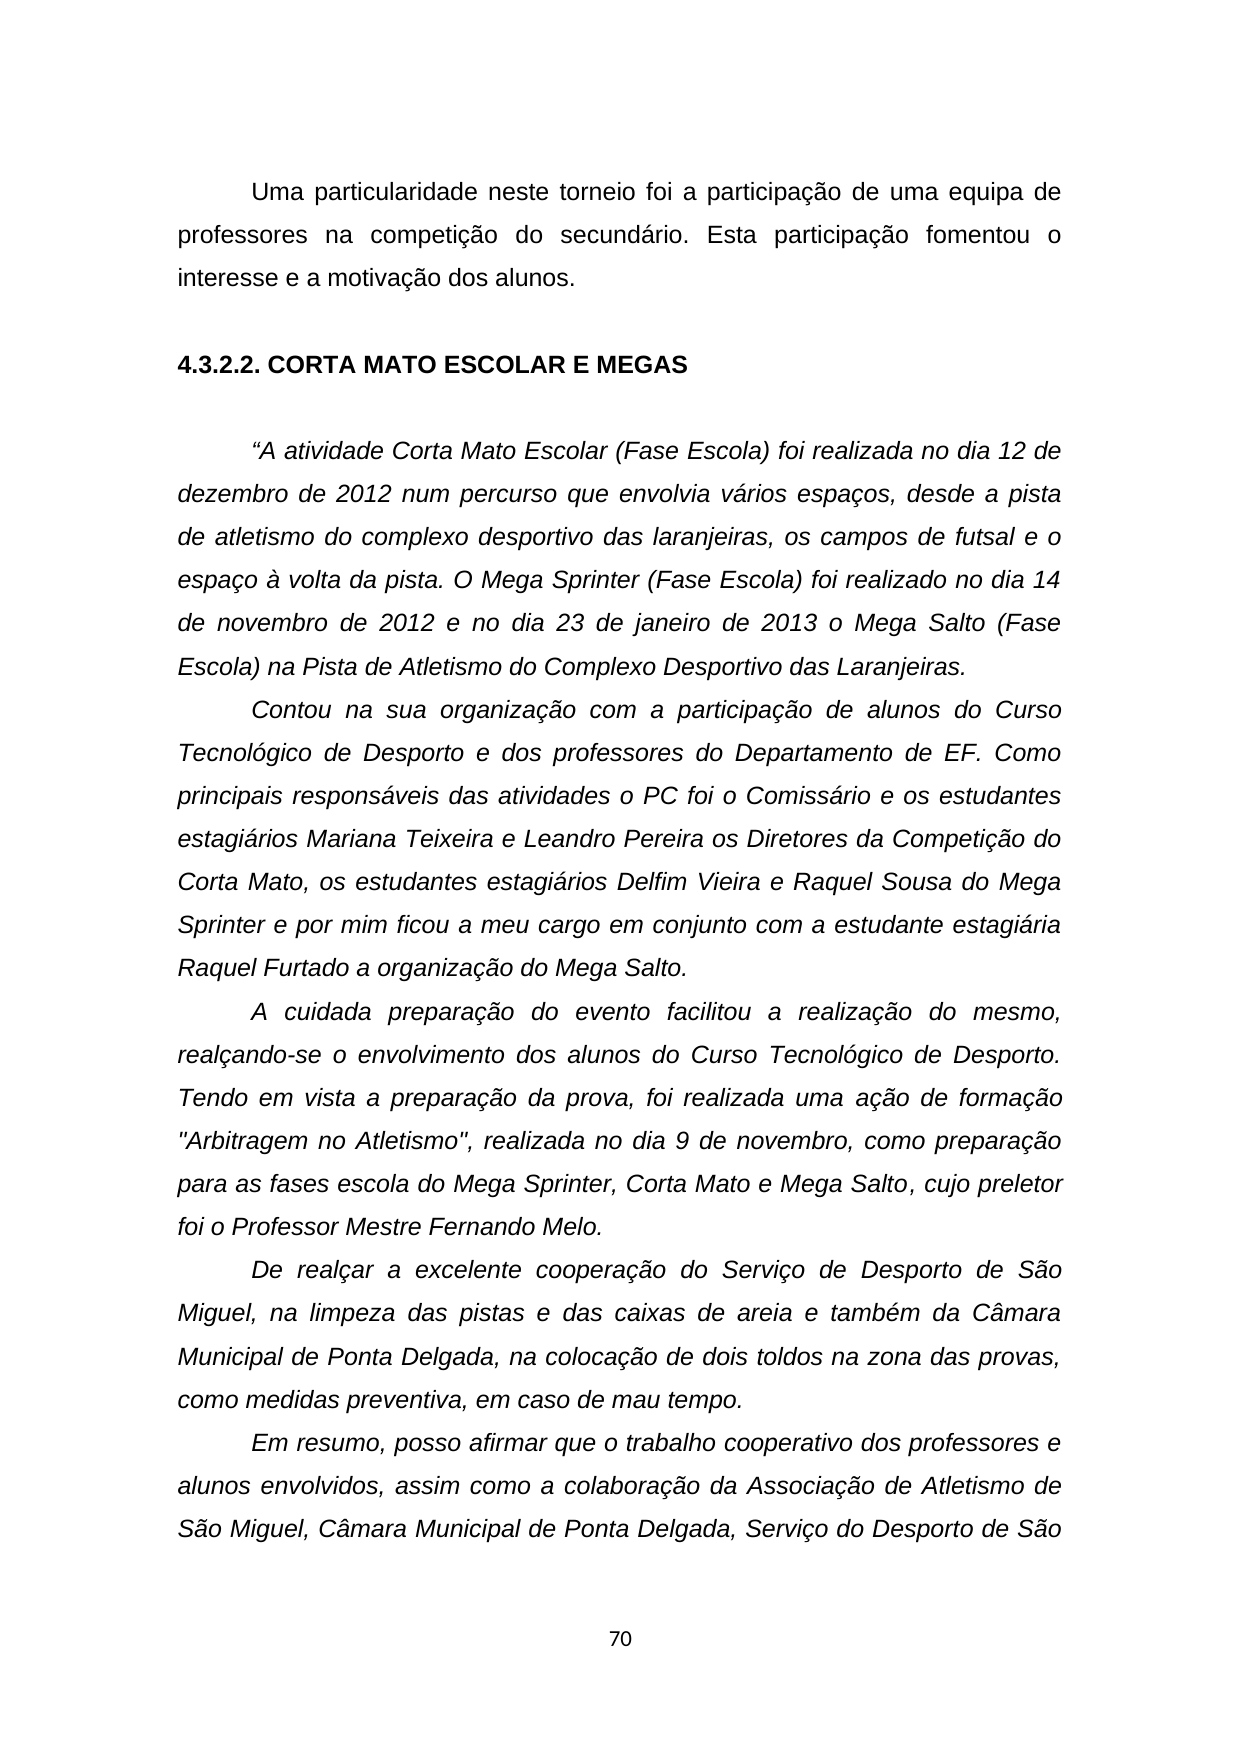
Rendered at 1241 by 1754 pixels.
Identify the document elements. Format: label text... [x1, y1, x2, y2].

subtitle 4.3.2.2. CORTA MATO ESCOLAR E MEGAS [177, 350, 1063, 378]
text A cuidada preparação do evento facilitou a realização do mesmo, realçando-se o envolvimento dos alunos do Curso Tecnológico de Desporto. Tendo em vista a preparação da prova, foi realizada uma ação de formação "Arbitragem no Atletismo", realizada no dia 9 de novembro, como preparação para as fases escola do Mega Sprinter, Corta Mato e Mega Salto, cujo preletor foi o Professor Mestre Fernando Melo. [177, 997, 1063, 1126]
text Uma particularidade neste torneio foi a participação de uma equipa de professores na competição do secundário. Esta participação fomentou o interesse e a motivação dos alunos. [177, 177, 1063, 292]
text A cuidada preparação do evento facilitou a realização do mesmo, realçando-se o envolvimento dos alunos do Curso Tecnológico de Desporto. Tendo em vista a preparação da prova, foi realizada uma ação de formação "Arbitragem no Atletismo", realizada no dia 9 de novembro, como preparação para as fases escola do Mega Sprinter, Corta Mato e Mega Salto, cujo preletor foi o Professor Mestre Fernando Melo. [177, 1155, 1063, 1241]
text De realçar a excelente cooperação do Serviço de Desporto de São Miguel, na limpeza das pistas e das caixas de areia e também da Câmara Municipal de Ponta Delgada, na colocação de dois toldos na zona das provas, como medidas preventiva, em caso de mau tempo. [177, 1255, 1063, 1413]
text “A atividade Corta Mato Escolar (Fase Escola) foi realizada no dia 12 de dezembro de 2012 num percurso que envolvia vários espaços, desde a pista de atletismo do complexo desportivo das laranjeiras, os campos de futsal e o espaço à volta da pista. O Mega Sprinter (Fase Escola) foi realizado no dia 14 de novembro de 2012 e no dia 23 de janeiro de 2013 o Mega Salto (Fase Escola) na Pista de Atletismo do Complexo Desportivo das Laranjeiras. [177, 436, 1063, 680]
text Contou na sua organização com a participação de alunos do Curso Tecnológico de Desporto e dos professores do Departamento de EF. Como principais responsáveis das atividades o PC foi o Comissário e os estudantes estagiários Mariana Teixeira e Leandro Pereira os Diretores da Competição do Corta Mato, os estudantes estagiários Delfim Vieira e Raquel Sousa do Mega Sprinter e por mim ficou a meu cargo em conjunto com a estudante estagiária Raquel Furtado a organização do Mega Salto. [177, 695, 1063, 982]
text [177, 1428, 1063, 1543]
